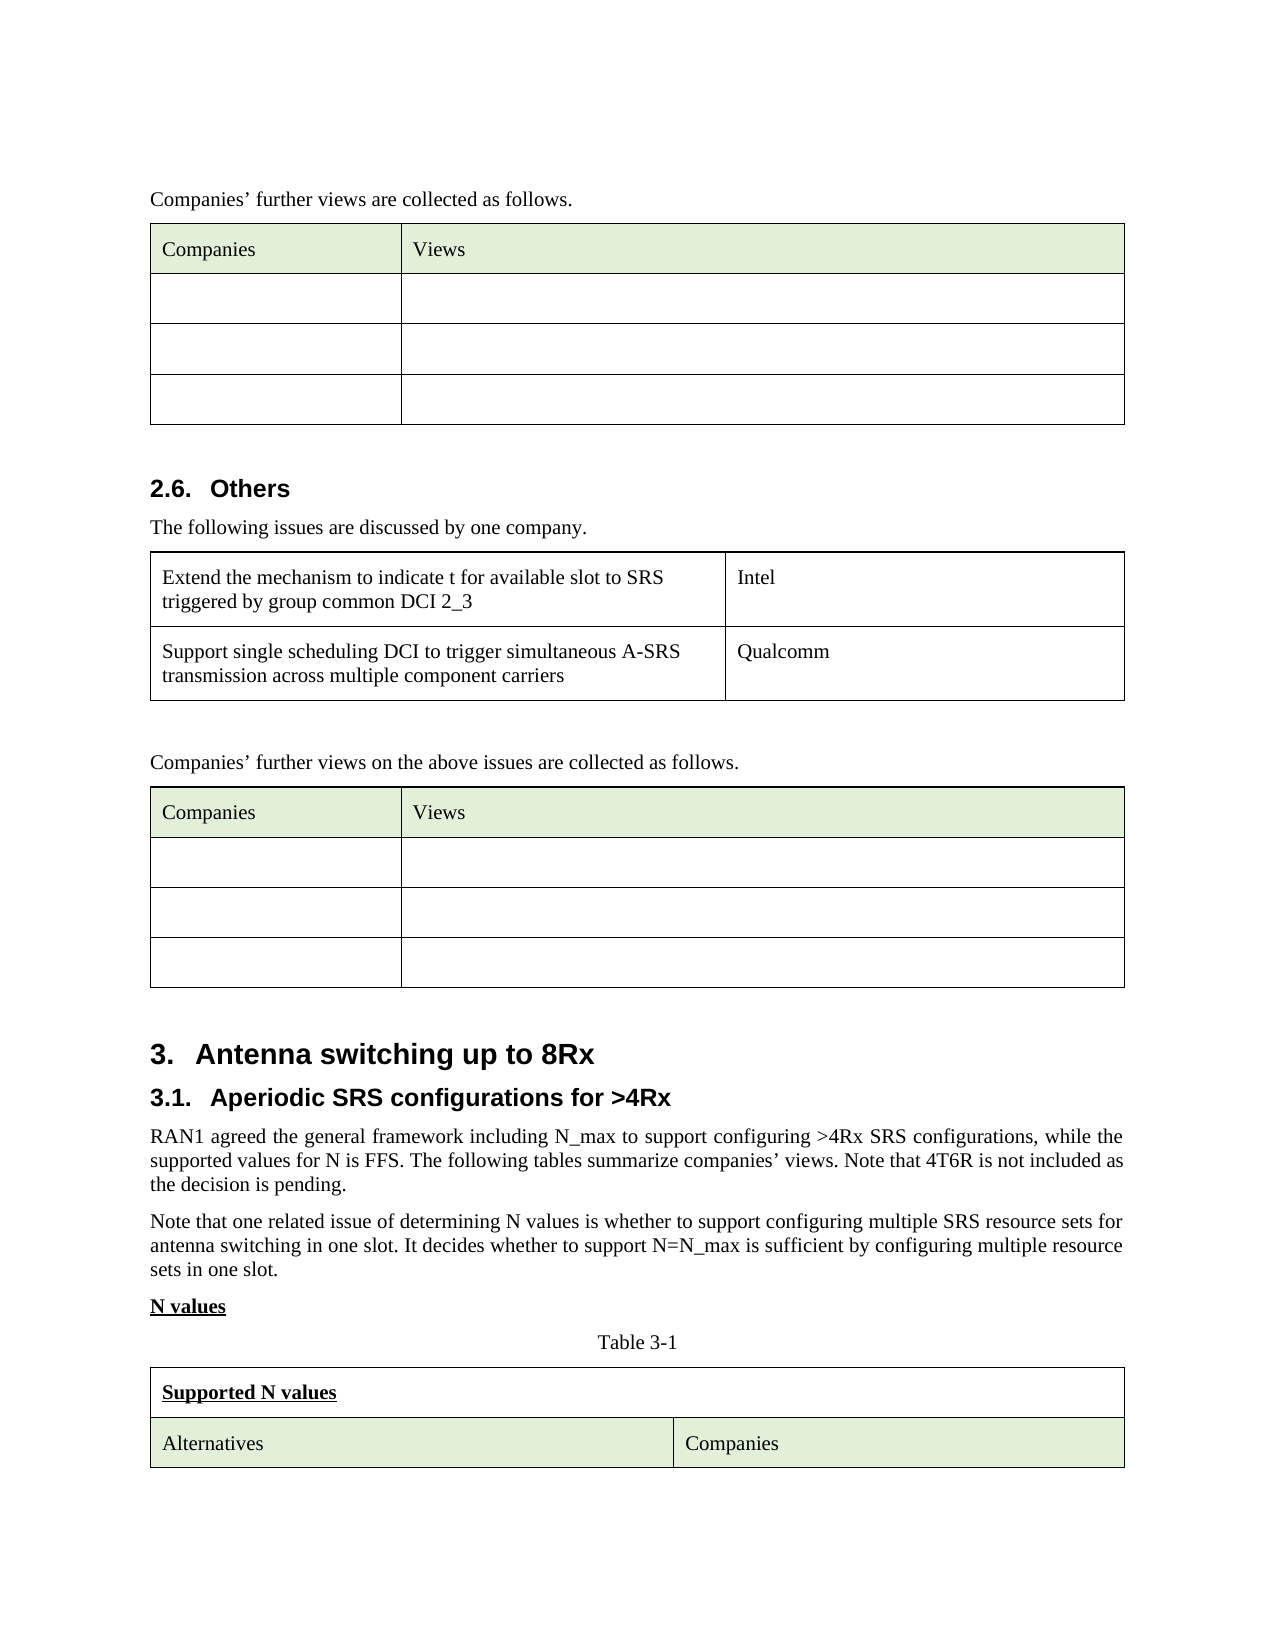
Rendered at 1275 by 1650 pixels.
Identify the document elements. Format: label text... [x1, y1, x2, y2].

table_header Views [402, 224, 1124, 273]
table_cell [402, 274, 1124, 323]
table_cell [402, 838, 1124, 887]
table_header Supported N values [151, 1368, 1124, 1417]
table_cell [151, 324, 401, 373]
table_cell [402, 375, 1124, 423]
text The following issues are discussed by one company. [150, 515, 1125, 539]
subtitle Others [150, 474, 1125, 502]
table_header Companies [151, 788, 401, 837]
table_cell [402, 888, 1124, 937]
text Companies’ further views are collected as follows. [150, 187, 1125, 211]
table_header Extend the mechanism to indicate t for available slot to SRS triggered by group common DCI 2_3 [151, 553, 725, 626]
table_cell [402, 938, 1124, 987]
table_cell [151, 274, 401, 323]
table_header Companies [151, 224, 401, 273]
table_cell Companies [674, 1418, 1124, 1467]
subtitle Aperiodic SRS configurations for >4Rx [150, 1083, 1125, 1112]
table_cell [151, 375, 401, 423]
subtitle Antenna switching up to 8Rx [150, 1037, 1125, 1071]
table_cell [151, 838, 401, 887]
table_cell [402, 324, 1124, 373]
table_cell [151, 938, 401, 987]
table_header Views [402, 788, 1124, 837]
text RAN1 agreed the general framework including N_max to support configuring >4Rx SRS configurations, while the supported values for N is FFS. The following tables summarize companies’ views. Note that 4T6R is not included as the decision is pending. [150, 1124, 1125, 1196]
table_cell Support single scheduling DCI to trigger simultaneous A-SRS transmission across multiple component carriers [151, 627, 725, 700]
text Table 3-1 [150, 1330, 1125, 1354]
table_header Intel [726, 553, 1124, 626]
text Companies’ further views on the above issues are collected as follows. [150, 750, 1125, 774]
table_cell [151, 888, 401, 937]
text N values [150, 1294, 1125, 1318]
text Note that one related issue of determining N values is whether to support configuring multiple SRS resource sets for antenna switching in one slot. It decides whether to support N=N_max is sufficient by configuring multiple resource sets in one slot. [150, 1209, 1125, 1281]
table_cell Qualcomm [726, 627, 1124, 700]
table_cell Alternatives [151, 1418, 673, 1467]
